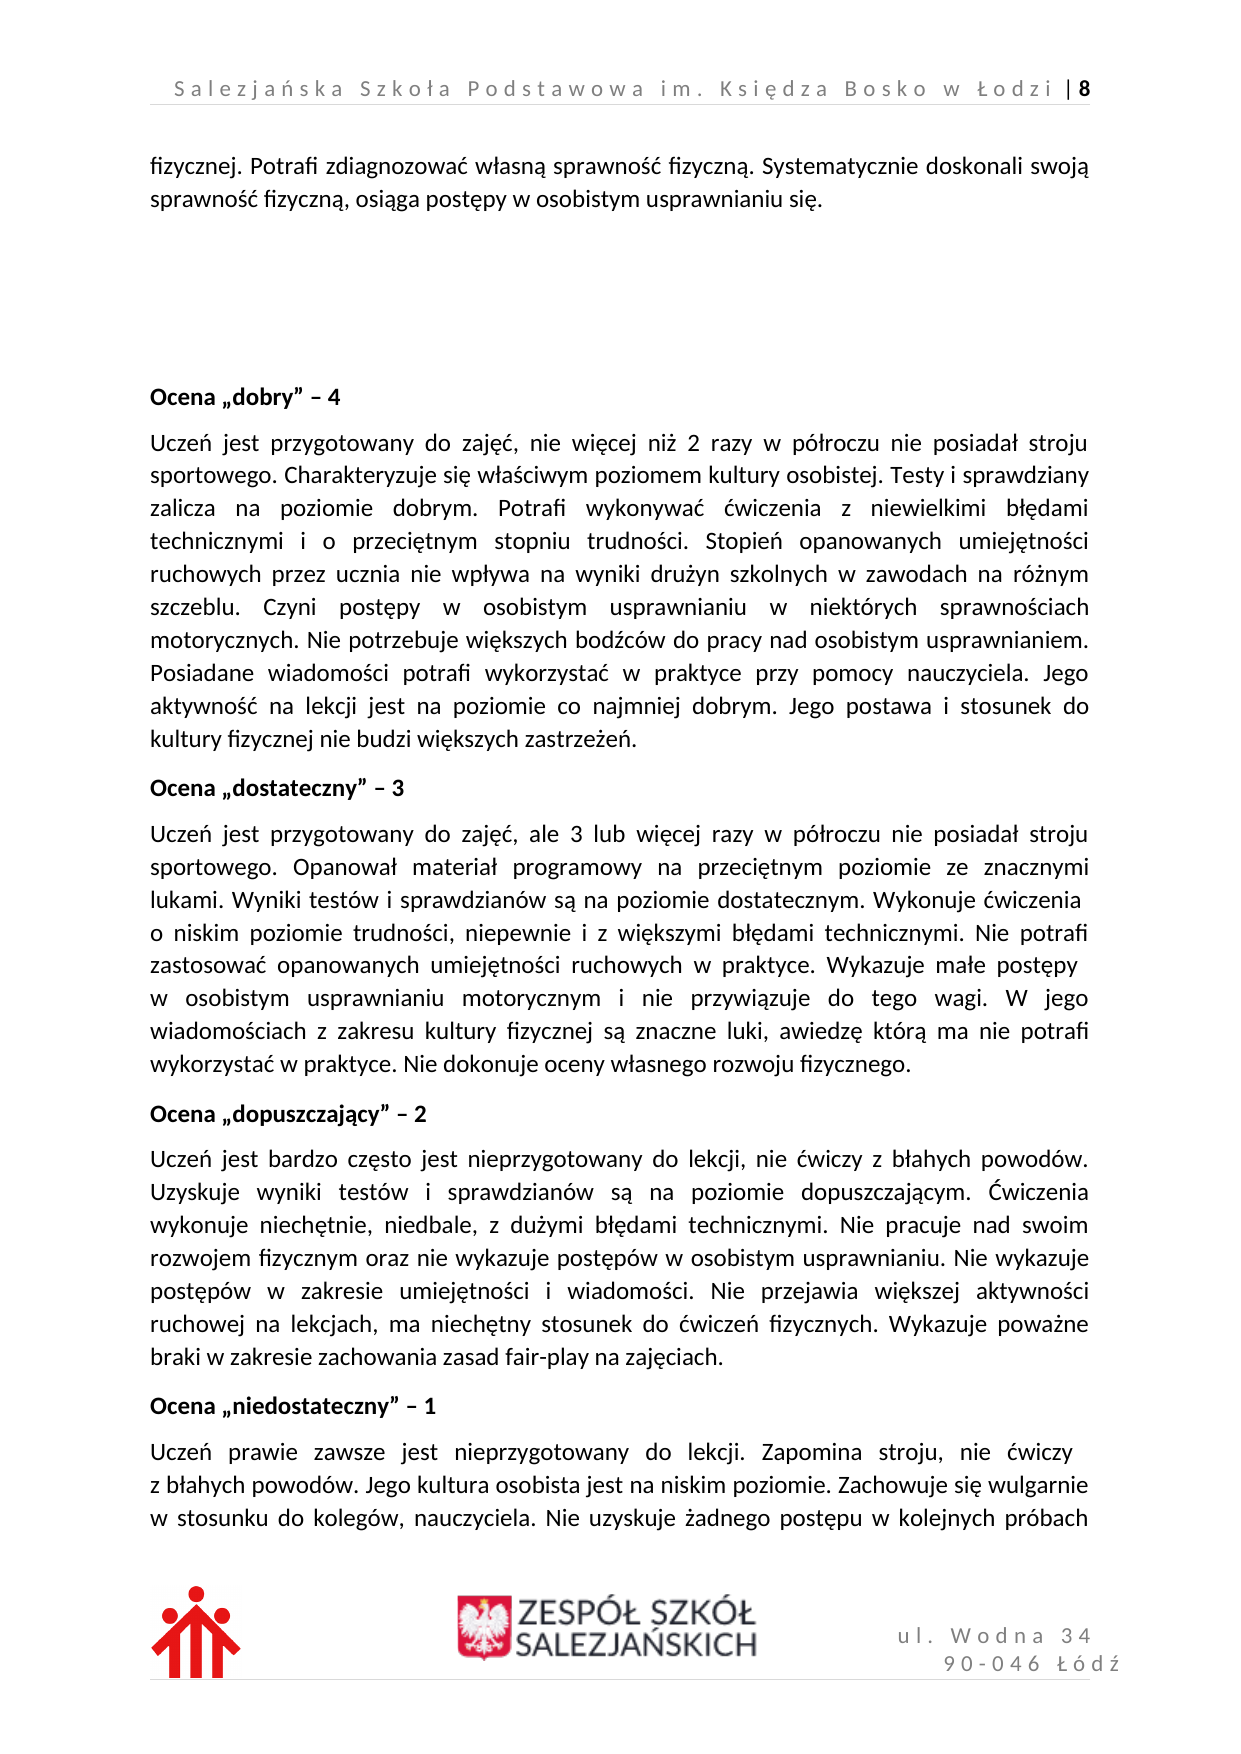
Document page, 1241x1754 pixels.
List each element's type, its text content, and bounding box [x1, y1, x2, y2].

text Ocena „niedostateczny” – 1 [150, 1390, 1090, 1421]
text Ocena „dopuszczający” – 2 [150, 1098, 1090, 1128]
text Ocena „dostateczny” – 3 [150, 772, 1090, 803]
text Uczeń jest przygotowany do zajęć, ale 3 lub więcej razy w półroczu nie posiadał stroju sportowego. Opanował materiał programowy na przeciętnym poziomie ze znacznymi lukami. Wyniki testów i sprawdzianów są na poziomie dostatecznym. Wykonuje ćwiczenia o niskim poziomie trudności, niepewnie i z większymi błędami technicznymi. Nie potrafi zastosować opanowanych umiejętności ruchowych w praktyce. Wykazuje małe postępy w osobistym usprawnianiu motorycznym i nie przywiązuje do tego wagi. W jego wiadomościach z zakresu kultury fizycznej są znaczne luki, awiedzę którą ma nie potrafi wykorzystać w praktyce. Nie dokonuje oceny własnego rozwoju fizycznego. [150, 818, 1090, 1079]
picture [457, 1593, 758, 1661]
text Uczeń jest przygotowany do zajęć, nie więcej niż 2 razy w półroczu nie posiadał stroju sportowego. Charakteryzuje się właściwym poziomem kultury osobistej. Testy i sprawdziany zalicza na poziomie dobrym. Potrafi wykonywać ćwiczenia z niewielkimi błędami technicznymi i o przeciętnym stopniu trudności. Stopień opanowanych umiejętności ruchowych przez ucznia nie wpływa na wyniki drużyn szkolnych w zawodach na różnym szczeblu. Czyni postępy w osobistym usprawnianiu w niektórych sprawnościach motorycznych. Nie potrzebuje większych bodźców do pracy nad osobistym usprawnianiem. Posiadane wiadomości potrafi wykorzystać w praktyce przy pomocy nauczyciela. Jego aktywność na lekcji jest na poziomie co najmniej dobrym. Jego postawa i stosunek do kultury fizycznej nie budzi większych zastrzeżeń. [150, 427, 1090, 753]
picture [150, 1585, 242, 1678]
text Ocena „dobry” – 4 [150, 381, 1090, 412]
text Uczeń jest bardzo często jest nieprzygotowany do lekcji, nie ćwiczy z błahych powodów. Uzyskuje wyniki testów i sprawdzianów są na poziomie dopuszczającym. Ćwiczenia wykonuje niechętnie, niedbale, z dużymi błędami technicznymi. Nie pracuje nad swoim rozwojem fizycznym oraz nie wykazuje postępów w osobistym usprawnianiu. Nie wykazuje postępów w zakresie umiejętności i wiadomości. Nie przejawia większej aktywności ruchowej na lekcjach, ma niechętny stosunek do ćwiczeń fizycznych. Wykazuje poważne braki w zakresie zachowania zasad fair-play na zajęciach. [150, 1143, 1090, 1371]
